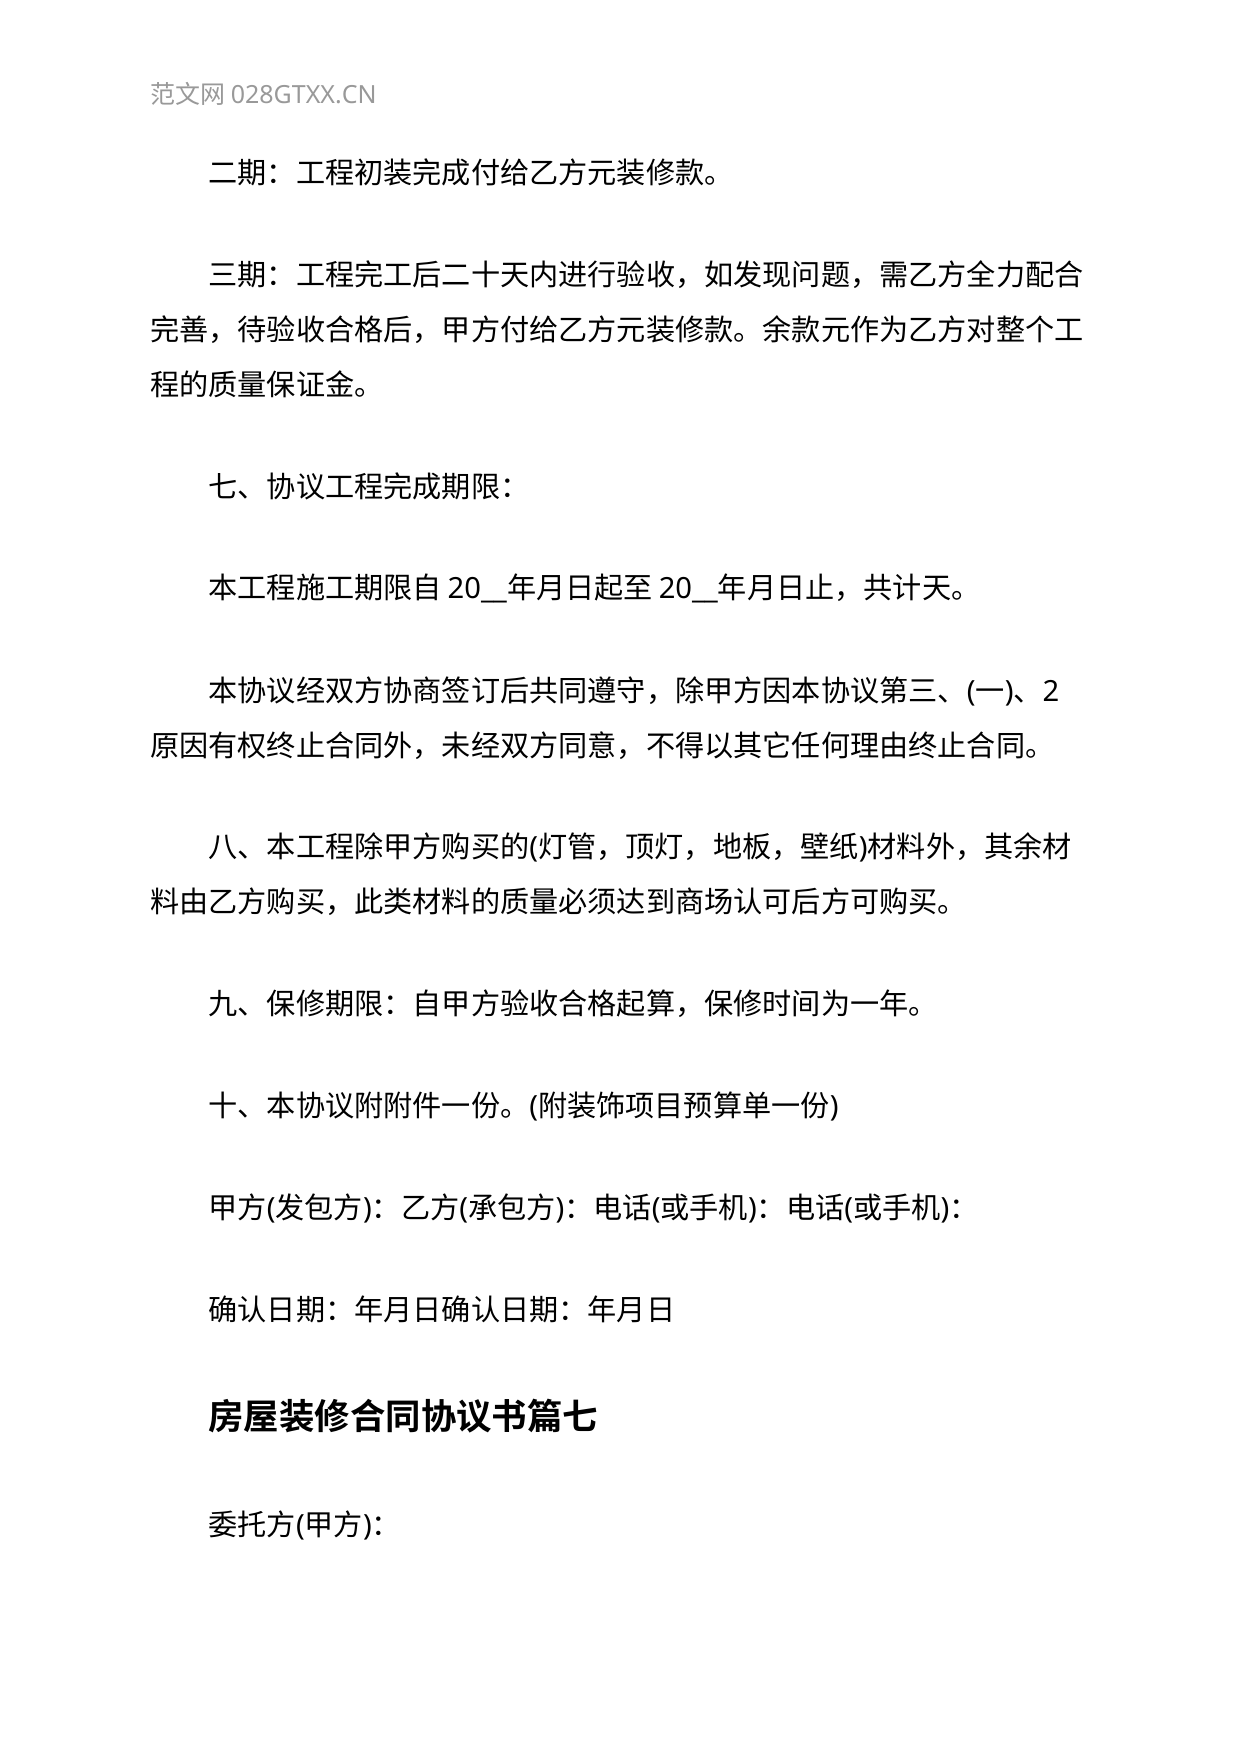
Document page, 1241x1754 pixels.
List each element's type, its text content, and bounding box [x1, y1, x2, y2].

text 房屋装修合同协议书篇七 [150, 1388, 1090, 1439]
text 七、协议工程完成期限： [150, 463, 1090, 506]
text 甲方(发包方)：乙方(承包方)：电话(或手机)：电话(或手机)： [150, 1184, 1090, 1227]
text 三期：工程完工后二十天内进行验收，如发现问题，需乙方全力配合完善，待验收合格后，甲方付给乙方元装修款。余款元作为乙方对整个工程的质量保证金。 [150, 252, 1090, 404]
text 二期：工程初装完成付给乙方元装修款。 [150, 150, 1090, 192]
text 九、保修期限：自甲方验收合格起算，保修时间为一年。 [150, 981, 1090, 1023]
text 八、本工程除甲方购买的(灯管，顶灯，地板，壁纸)材料外，其余材料由乙方购买，此类材料的质量必须达到商场认可后方可购买。 [150, 824, 1090, 921]
text 本工程施工期限自20__年月日起至20__年月日止，共计天。 [150, 565, 1090, 607]
text 委托方(甲方)： [150, 1502, 1090, 1544]
text 本协议经双方协商签订后共同遵守，除甲方因本协议第三、(一)、2原因有权终止合同外，未经双方同意，不得以其它任何理由终止合同。 [150, 667, 1090, 764]
text 十、本协议附附件一份。(附装饰项目预算单一份) [150, 1082, 1090, 1125]
text 确认日期：年月日确认日期：年月日 [150, 1286, 1090, 1329]
